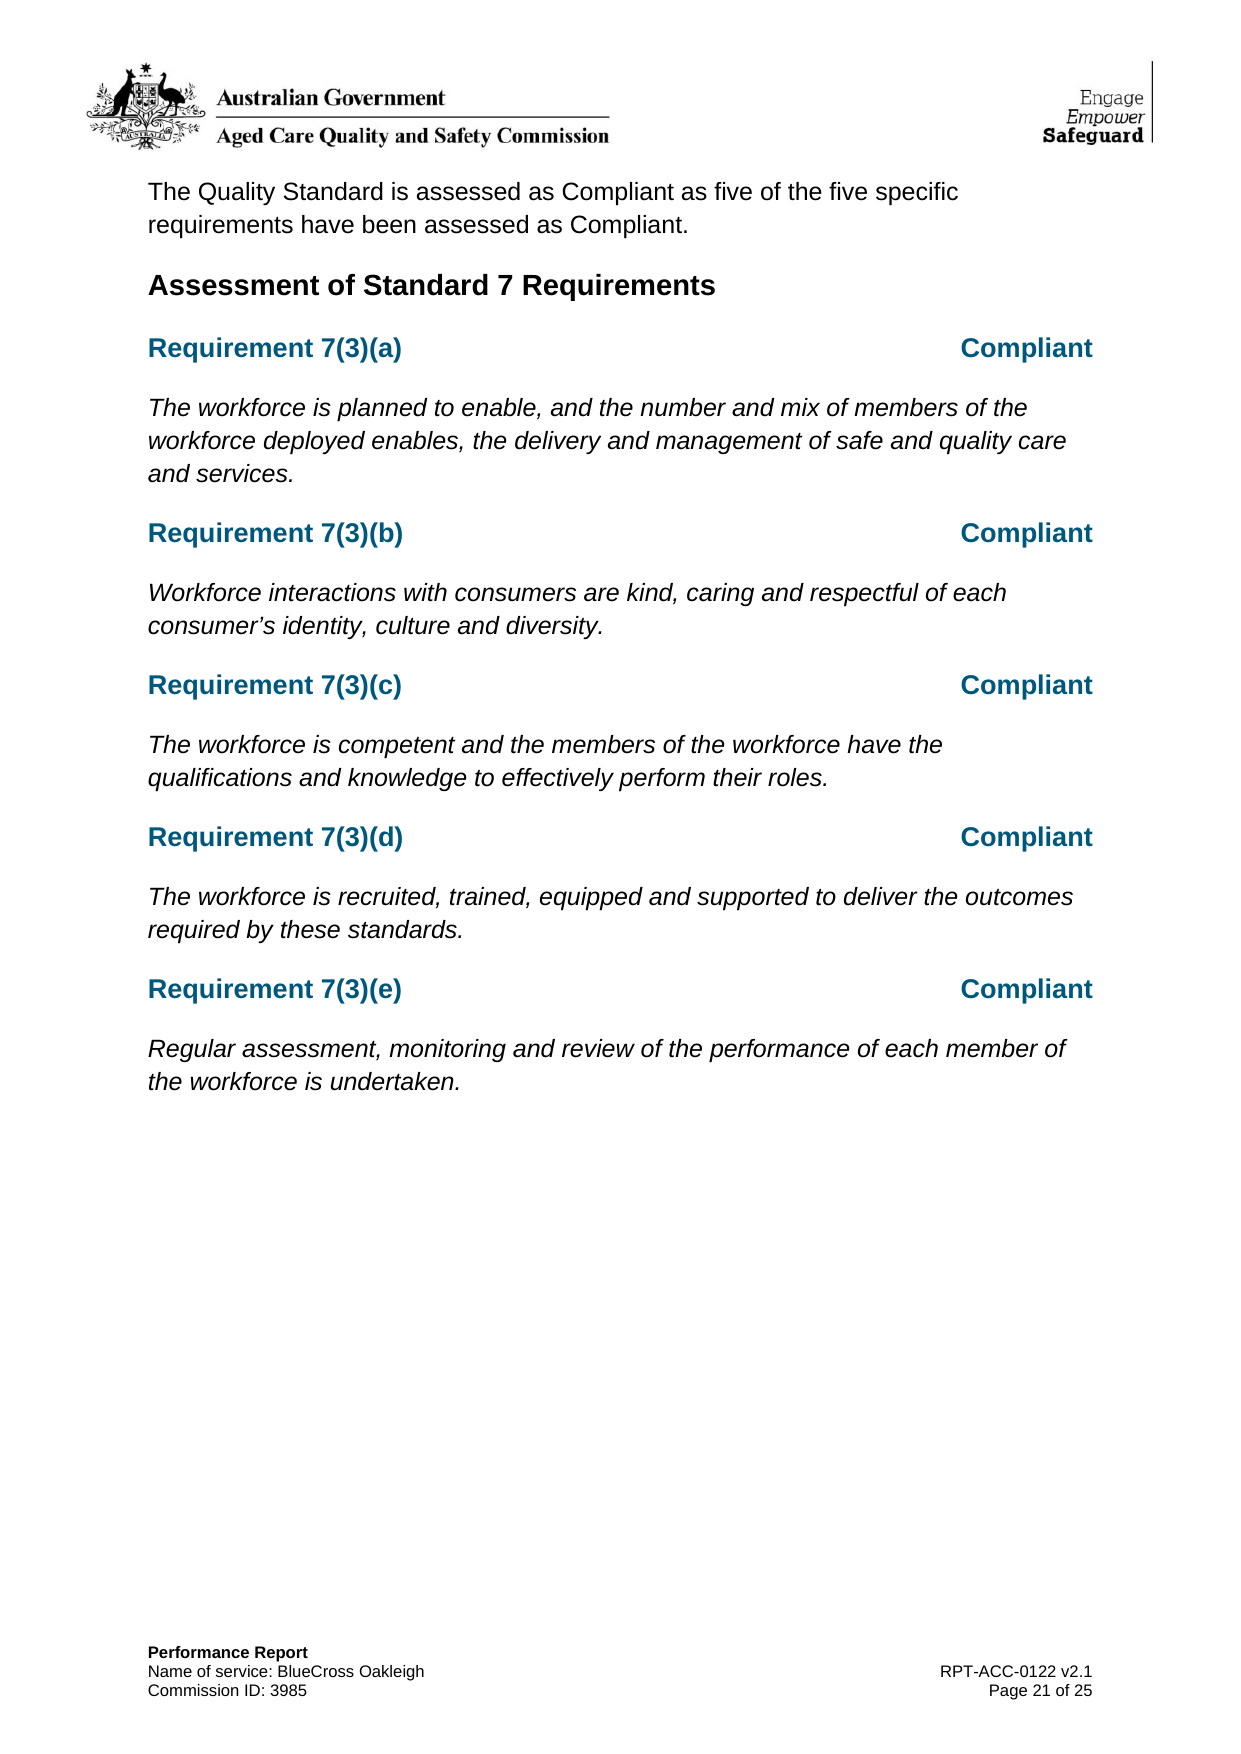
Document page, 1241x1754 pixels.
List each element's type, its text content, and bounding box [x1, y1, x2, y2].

subtitle Requirement 7(3)(e) Compliant [148, 973, 1092, 1004]
picture [0, 1, 1241, 171]
text Workforce interactions with consumers are kind, caring and respectful of each consumer’s identity, culture and diversity. [148, 578, 1092, 639]
text The workforce is planned to enable, and the number and mix of members of the workforce deployed enables, the delivery and management of safe and quality care and services. [148, 393, 1092, 487]
subtitle Requirement 7(3)(b) Compliant [148, 517, 1092, 548]
text The workforce is competent and the members of the workforce have the qualifications and knowledge to effectively perform their roles. [148, 730, 1092, 791]
text The Quality Standard is assessed as Compliant as five of the five specific requirements have been assessed as Compliant. [148, 177, 1092, 239]
text Regular assessment, monitoring and review of the performance of each member of the workforce is undertaken. [148, 1034, 1092, 1095]
subtitle Requirement 7(3)(c) Compliant [148, 669, 1092, 700]
subtitle Requirement 7(3)(d) Compliant [148, 821, 1092, 852]
subtitle Assessment of Standard 7 Requirements [148, 268, 1092, 302]
subtitle Requirement 7(3)(a) Compliant [148, 332, 1092, 363]
text The workforce is recruited, trained, equipped and supported to deliver the outcomes required by these standards. [148, 882, 1092, 943]
